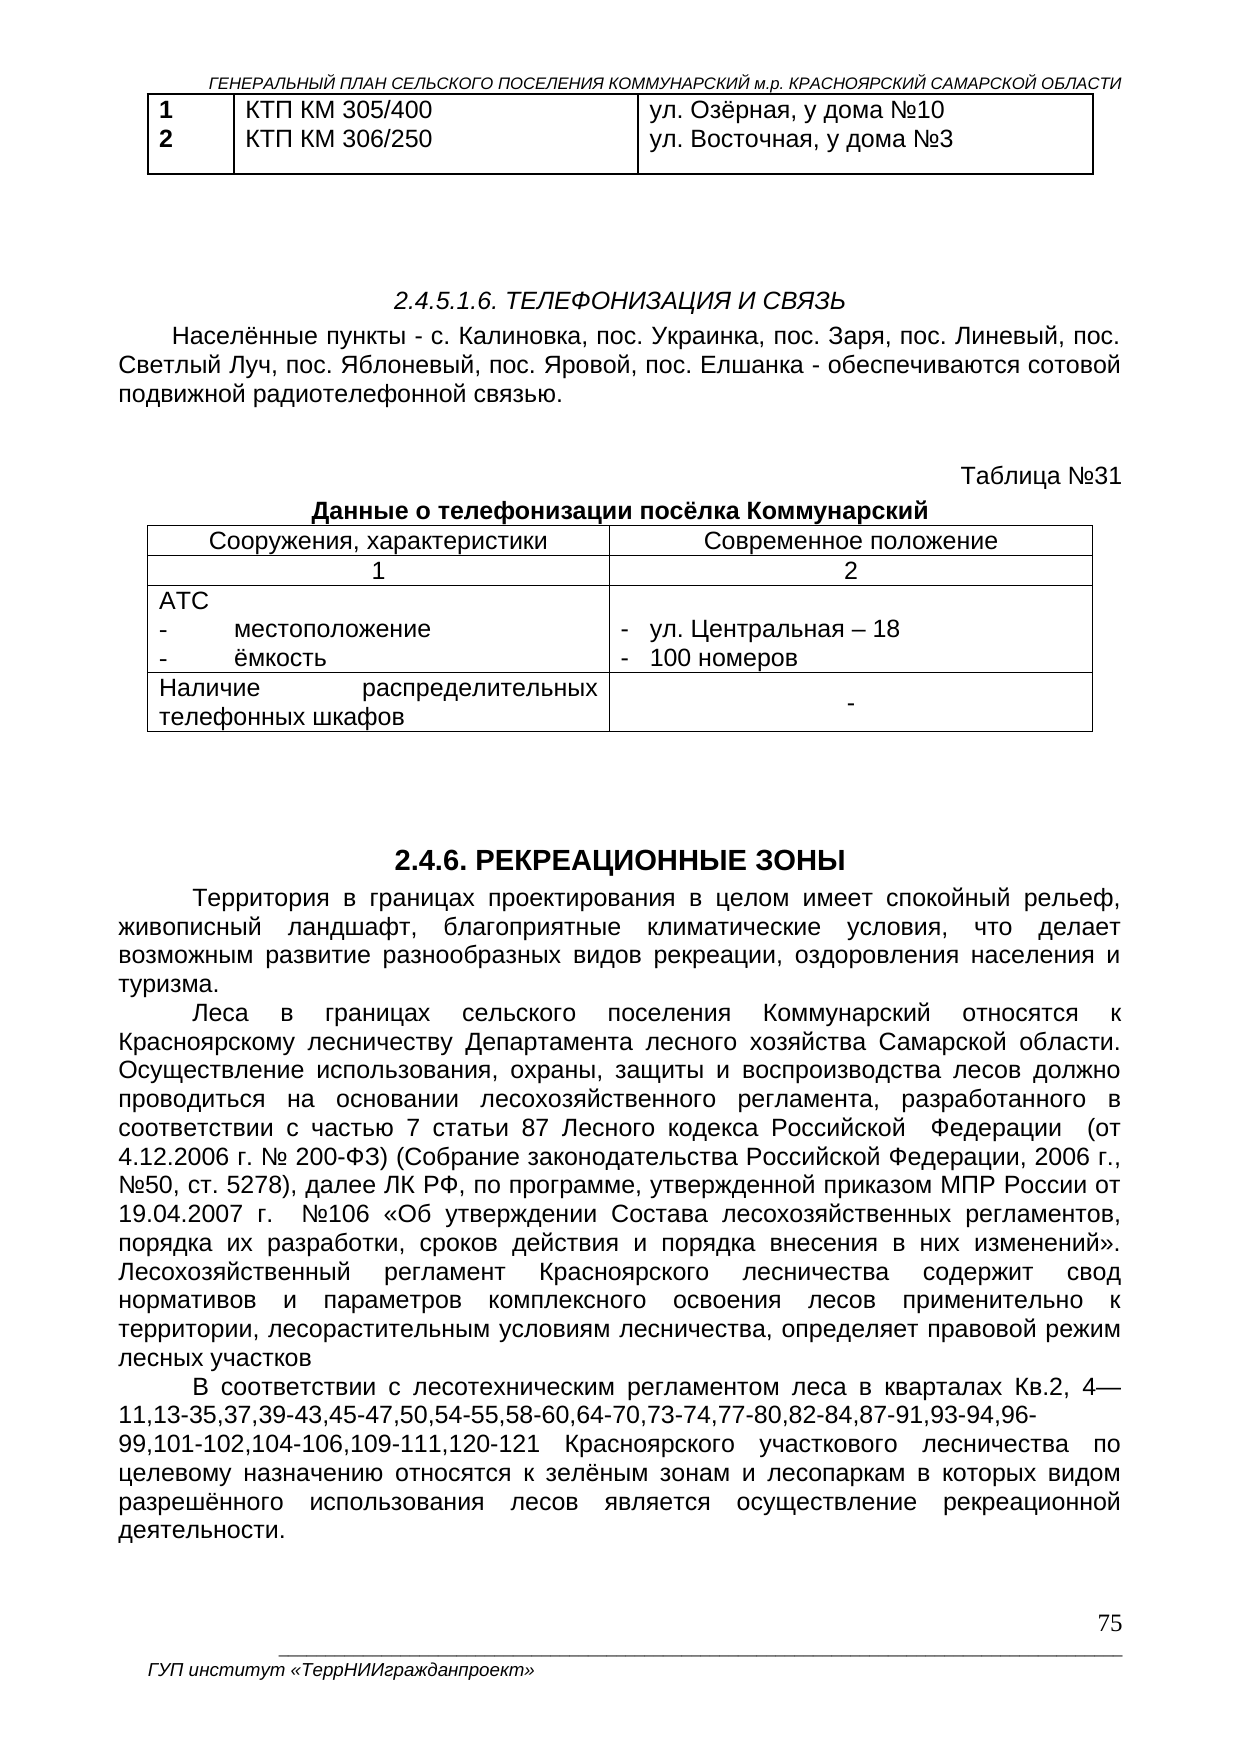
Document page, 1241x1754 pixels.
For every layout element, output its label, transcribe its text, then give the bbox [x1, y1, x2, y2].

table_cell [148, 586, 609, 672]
text Леса в границах сельского поселения Коммунарский относятся к Красноярскому лесничеству Департамента лесного хозяйства Самарской области. Осуществление использования, охраны, защиты и воспроизводства лесов должно проводиться на основании лесохозяйственного регламента, разработанного в соответствии с частью 7 статьи 87 Лесного кодекса Российской Федерации (от 4.12.2006 г. № 200-ФЗ) (Собрание законодательства Российской Федерации, 2006 г., №50, ст. 5278), далее ЛК РФ, по программе, утвержденной приказом МПР России от 19.04.2007 г. №106 «Об утверждении Состава лесохозяйственных регламентов, порядка их разработки, сроков действия и порядка внесения в них изменений». Лесохозяйственный регламент Красноярского лесничества содержит свод нормативов и параметров комплексного освоения лесов применительно к территории, лесорастительным условиям лесничества, определяет правовой режим лесных участков [118, 998, 1122, 1371]
text В соответствии с лесотехническим регламентом леса в кварталах Кв.2, 4—11,13-35,37,39-43,45-47,50,54-55,58-60,64-70,73-74,77-80,82-84,87-91,93-94,96-99,101-102,104-106,109-111,120-121 Красноярского участкового лесничества по целевому назначению относятся к зелёным зонам и лесопаркам в которых видом разрешённого использования лесов является осуществление рекреационной деятельности. [118, 1371, 1122, 1544]
text Населённые пункты - с. Калиновка, пос. Украинка, пос. Заря, пос. Линевый, пос. Светлый Луч, пос. Яблоневый, пос. Яровой, пос. Елшанка - обеспечиваются сотовой подвижной радиотелефонной связью. [118, 321, 1122, 407]
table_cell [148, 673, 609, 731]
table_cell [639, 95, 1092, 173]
text Территория в границах проектирования в целом имеет спокойный рельеф, живописный ландшафт, благоприятные климатические условия, что делает возможным развитие разнообразных видов рекреации, оздоровления населения и туризма. [118, 883, 1122, 998]
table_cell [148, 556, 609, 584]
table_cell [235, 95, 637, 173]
title Данные о телефонизации посёлка Коммунарский [118, 496, 1122, 525]
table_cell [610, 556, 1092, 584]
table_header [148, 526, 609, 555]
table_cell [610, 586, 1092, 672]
subtitle 2.4.5.1.6. ТЕЛЕФОНИЗАЦИЯ И СВЯЗЬ [118, 286, 1122, 315]
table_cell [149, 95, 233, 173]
subtitle 2.4.6. РЕКРЕАЦИОННЫЕ ЗОНЫ [118, 843, 1122, 876]
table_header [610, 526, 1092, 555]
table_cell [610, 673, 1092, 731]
text Таблица №31 [118, 461, 1122, 490]
